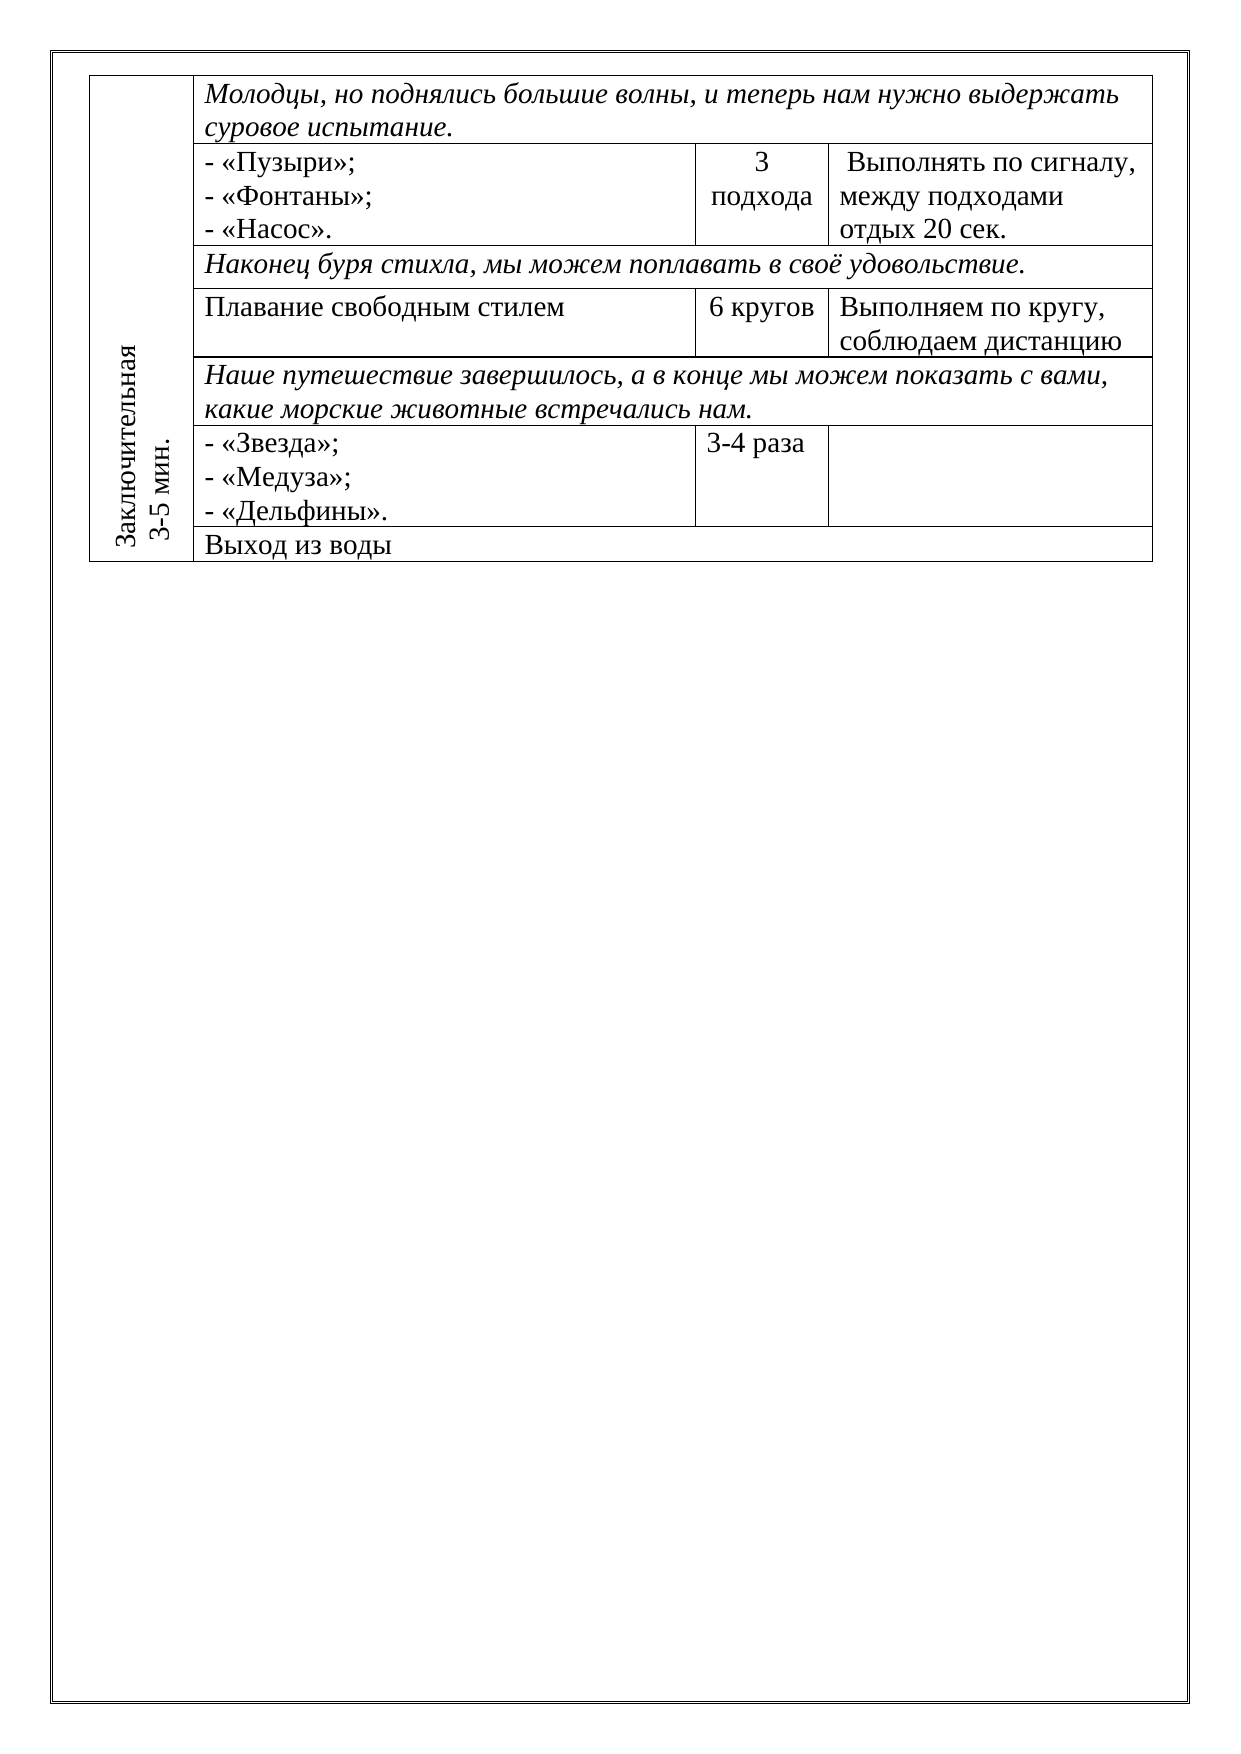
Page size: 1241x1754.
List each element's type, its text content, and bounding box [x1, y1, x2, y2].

table_cell Молодцы, но поднялись большие волны, и теперь нам нужно выдержать суровое испытание. [194, 76, 1152, 143]
table_cell Наше путешествие завершилось, а в конце мы можем показать с вами, какие морские животные встречались нам. [194, 358, 1152, 424]
table_cell [829, 426, 1152, 526]
table_cell - «Пузыри»; - «Фонтаны»; - «Насос». [194, 144, 695, 245]
table_cell Выполняем по кругу, соблюдаем дистанцию [829, 289, 1152, 356]
table_cell 3-4 раза [696, 426, 828, 526]
table_cell Заключительная 3-5 мин. [90, 76, 193, 561]
table_cell Наконец буря стихла, мы можем поплавать в своё удовольствие. [194, 246, 1152, 288]
table_cell 6 кругов [696, 289, 828, 356]
table_cell Плавание свободным стилем [194, 289, 695, 356]
table_cell - «Звезда»; - «Медуза»; - «Дельфины». [194, 426, 695, 526]
table_cell Выполнять по сигналу, между подходами отдых 20 сек. [829, 144, 1152, 245]
table_cell 3 подхода [696, 144, 828, 245]
table_cell Выход из воды [194, 527, 1152, 561]
